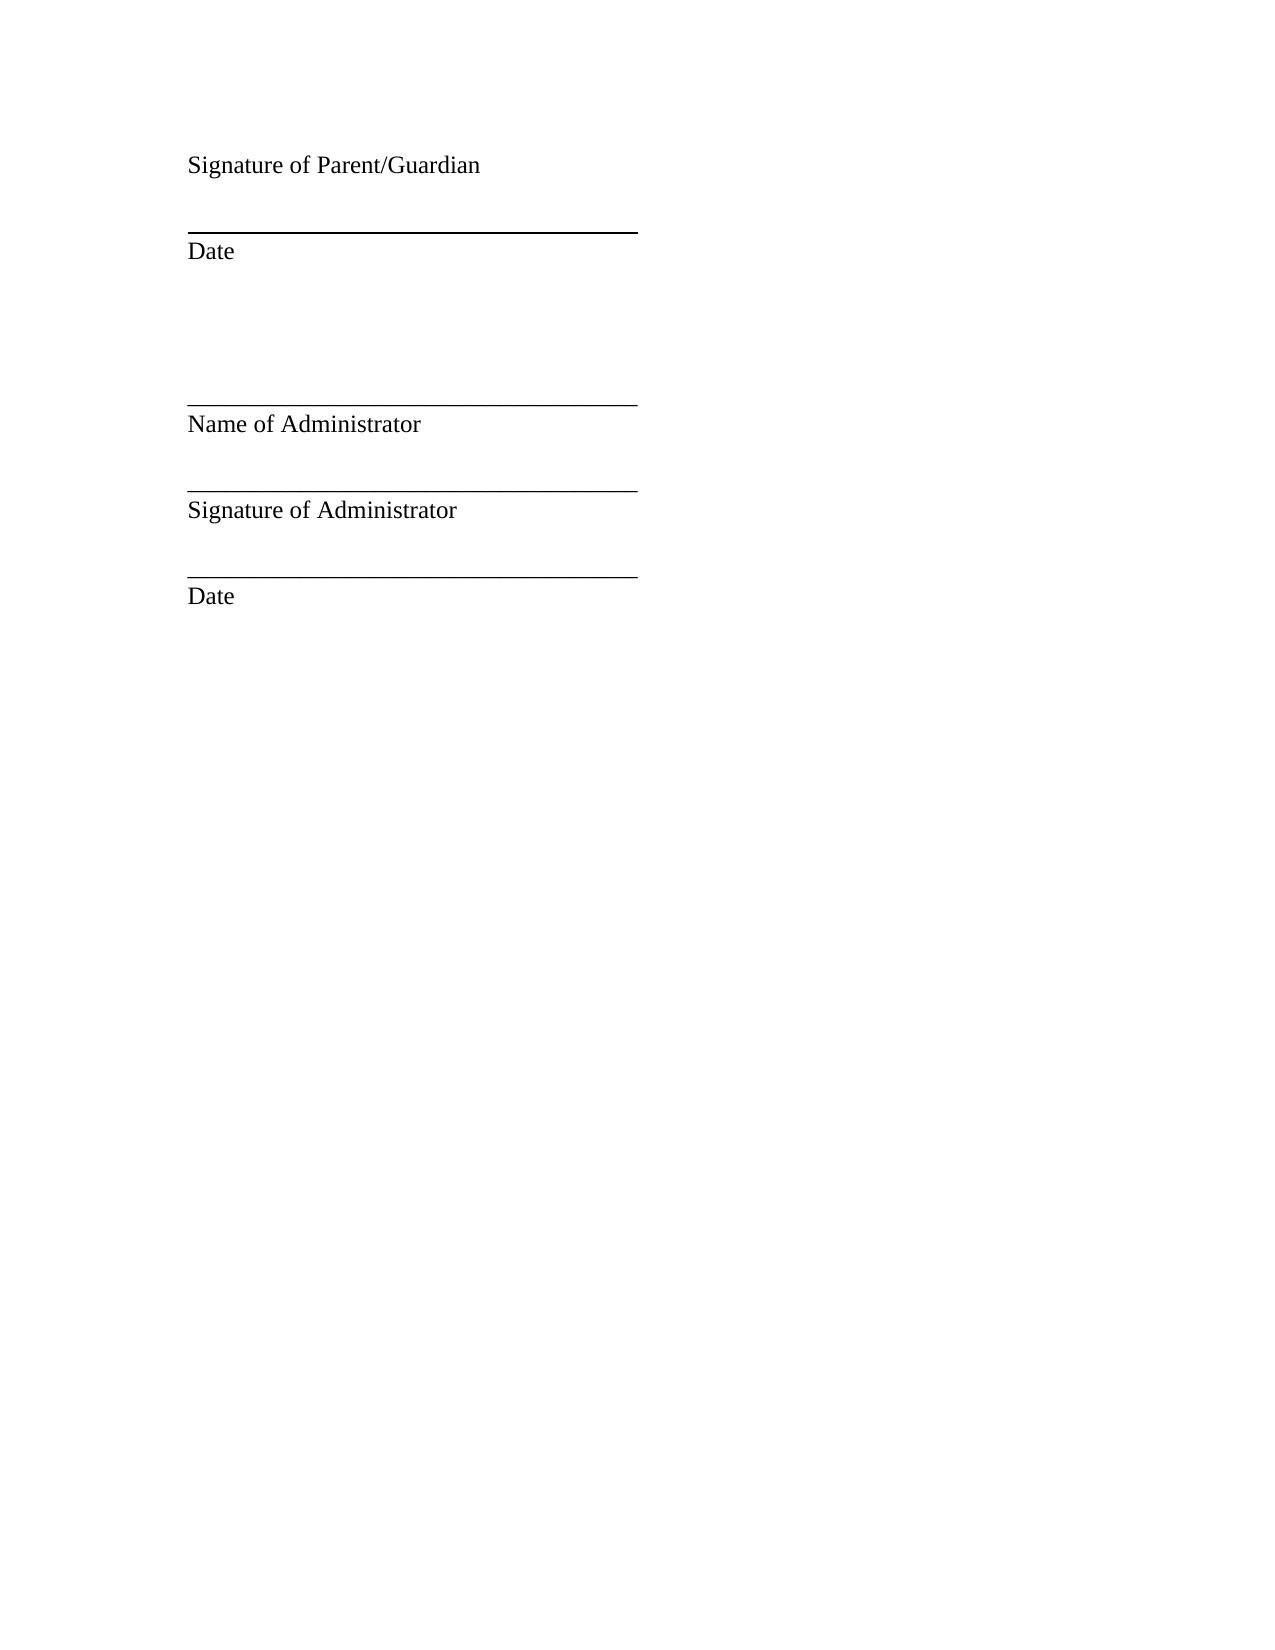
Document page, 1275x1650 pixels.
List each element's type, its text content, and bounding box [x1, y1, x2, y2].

text Name of Administrator [187, 409, 1087, 437]
text Signature of Parent/Guardian [187, 150, 1087, 179]
text Date [187, 581, 1087, 610]
text ____________________________________ [187, 466, 1087, 495]
text ____________________________________ [187, 380, 1087, 409]
text Date [187, 236, 1087, 265]
text Signature of Administrator [187, 495, 1087, 524]
text ____________________________________ [187, 552, 1087, 581]
